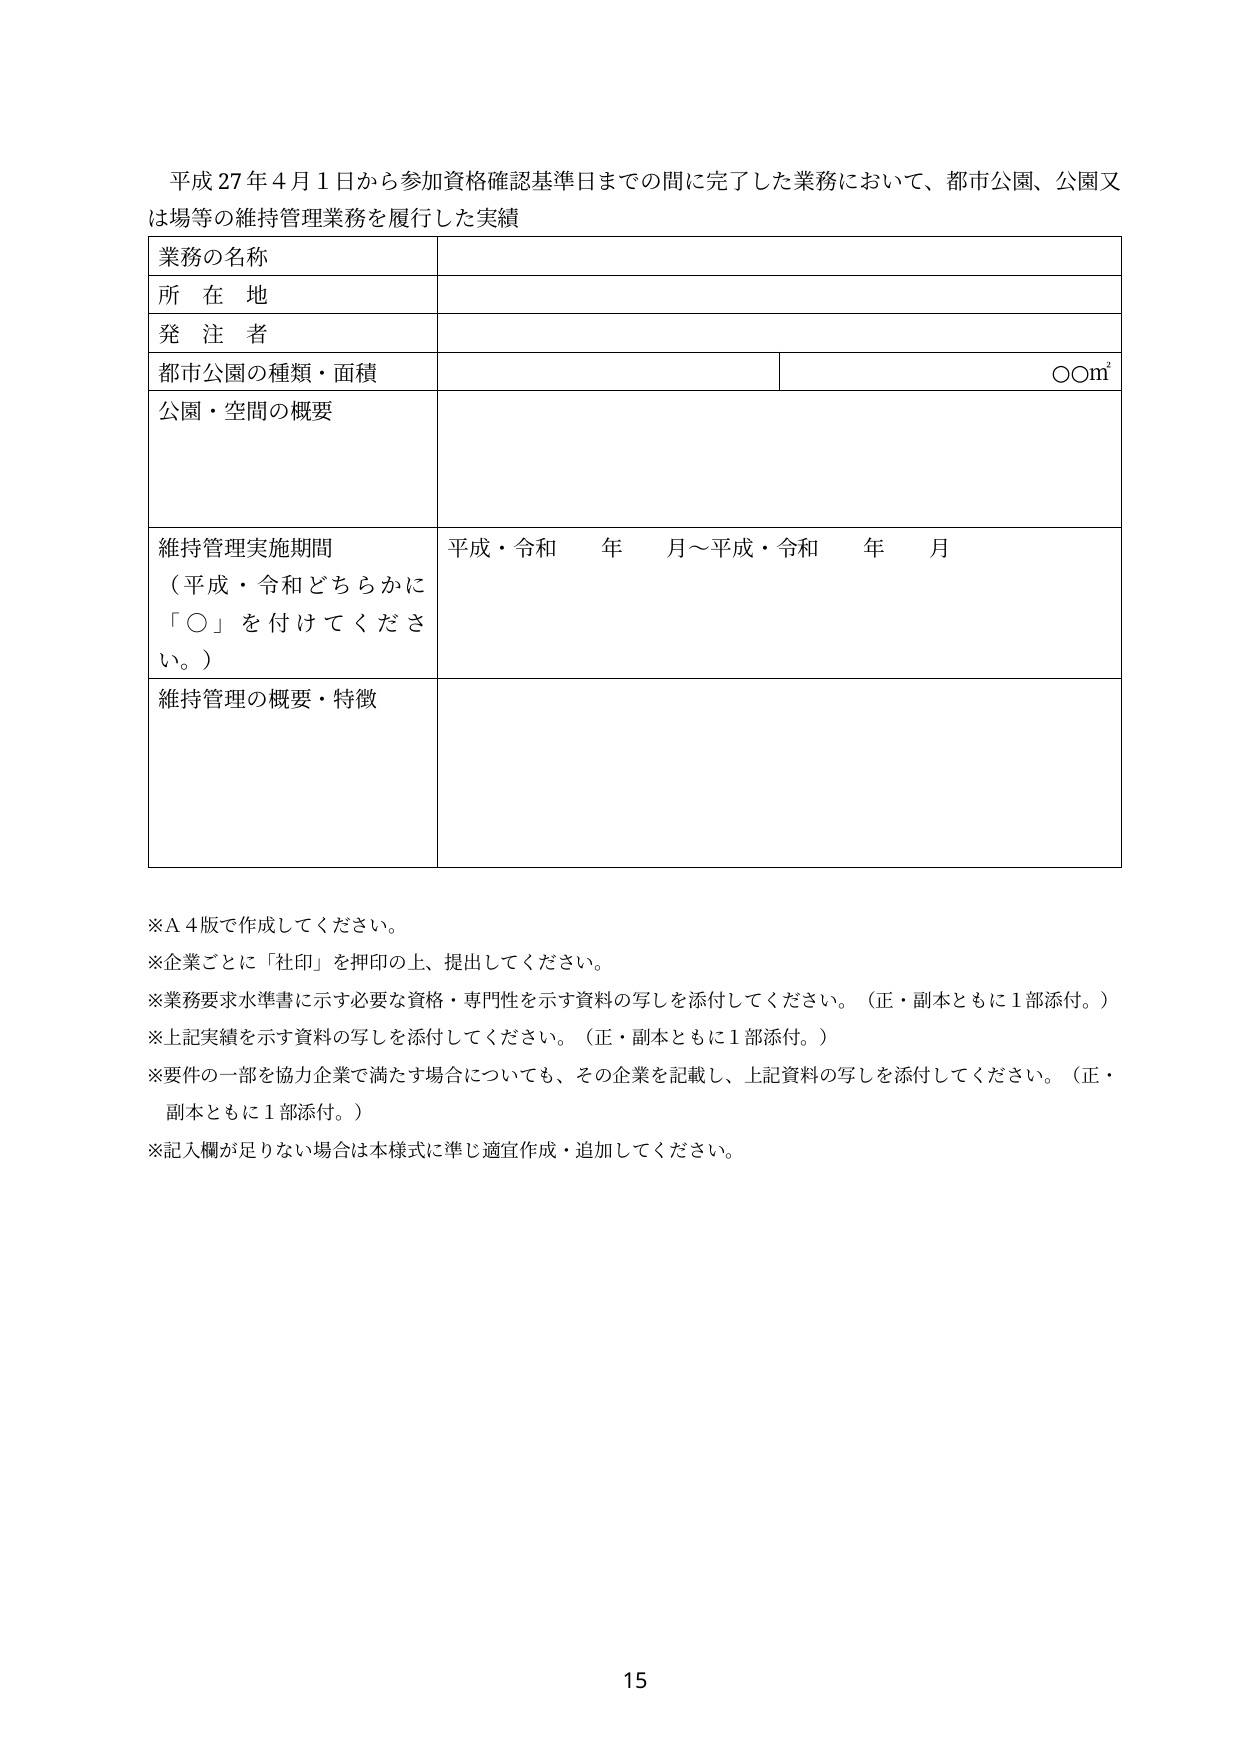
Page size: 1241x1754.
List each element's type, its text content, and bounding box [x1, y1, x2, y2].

text ※業務要求水準書に示す必要な資格・専門性を示す資料の写しを添付してください。（正・副本ともに１部添付。） [148, 980, 1122, 1018]
table_cell 発 注 者 [149, 314, 437, 352]
table_cell 平成・令和 年 月～平成・令和 年 月 [438, 528, 1121, 678]
text ※記入欄が足りない場合は本様式に準じ適宜作成・追加してください。 [148, 1130, 1122, 1168]
text ※要件の一部を協力企業で満たす場合についても、その企業を記載し、上記資料の写しを添付してください。（正・副本ともに１部添付。） [148, 1055, 1122, 1130]
table_header [438, 237, 1121, 274]
text ※上記実績を示す資料の写しを添付してください。（正・副本ともに１部添付。） [148, 1018, 1122, 1055]
text 平成27年４月１日から参加資格確認基準日までの間に完了した業務において、都市公園、公園又は場等の維持管理業務を履行した実績 [148, 161, 1122, 236]
text ※Ａ４版で作成してください。 [148, 905, 1122, 943]
table_cell [438, 679, 1121, 867]
table_cell 維持管理の概要・特徴 [149, 679, 437, 867]
table_cell 維持管理実施期間 （平成・令和どちらかに「○」を付けてください。） [149, 528, 437, 678]
table_cell 公園・空間の概要 [149, 391, 437, 527]
table_cell [438, 353, 779, 390]
table_cell [438, 276, 1121, 313]
text ※企業ごとに「社印」を押印の上、提出してください。 [148, 943, 1122, 980]
table_cell 所 在 地 [149, 276, 437, 313]
table_cell ○○㎡ [780, 353, 1121, 390]
table_cell [438, 391, 1121, 527]
table_cell [438, 314, 1121, 352]
table_header 業務の名称 [149, 237, 437, 274]
table_cell 都市公園の種類・面積 [149, 353, 437, 390]
